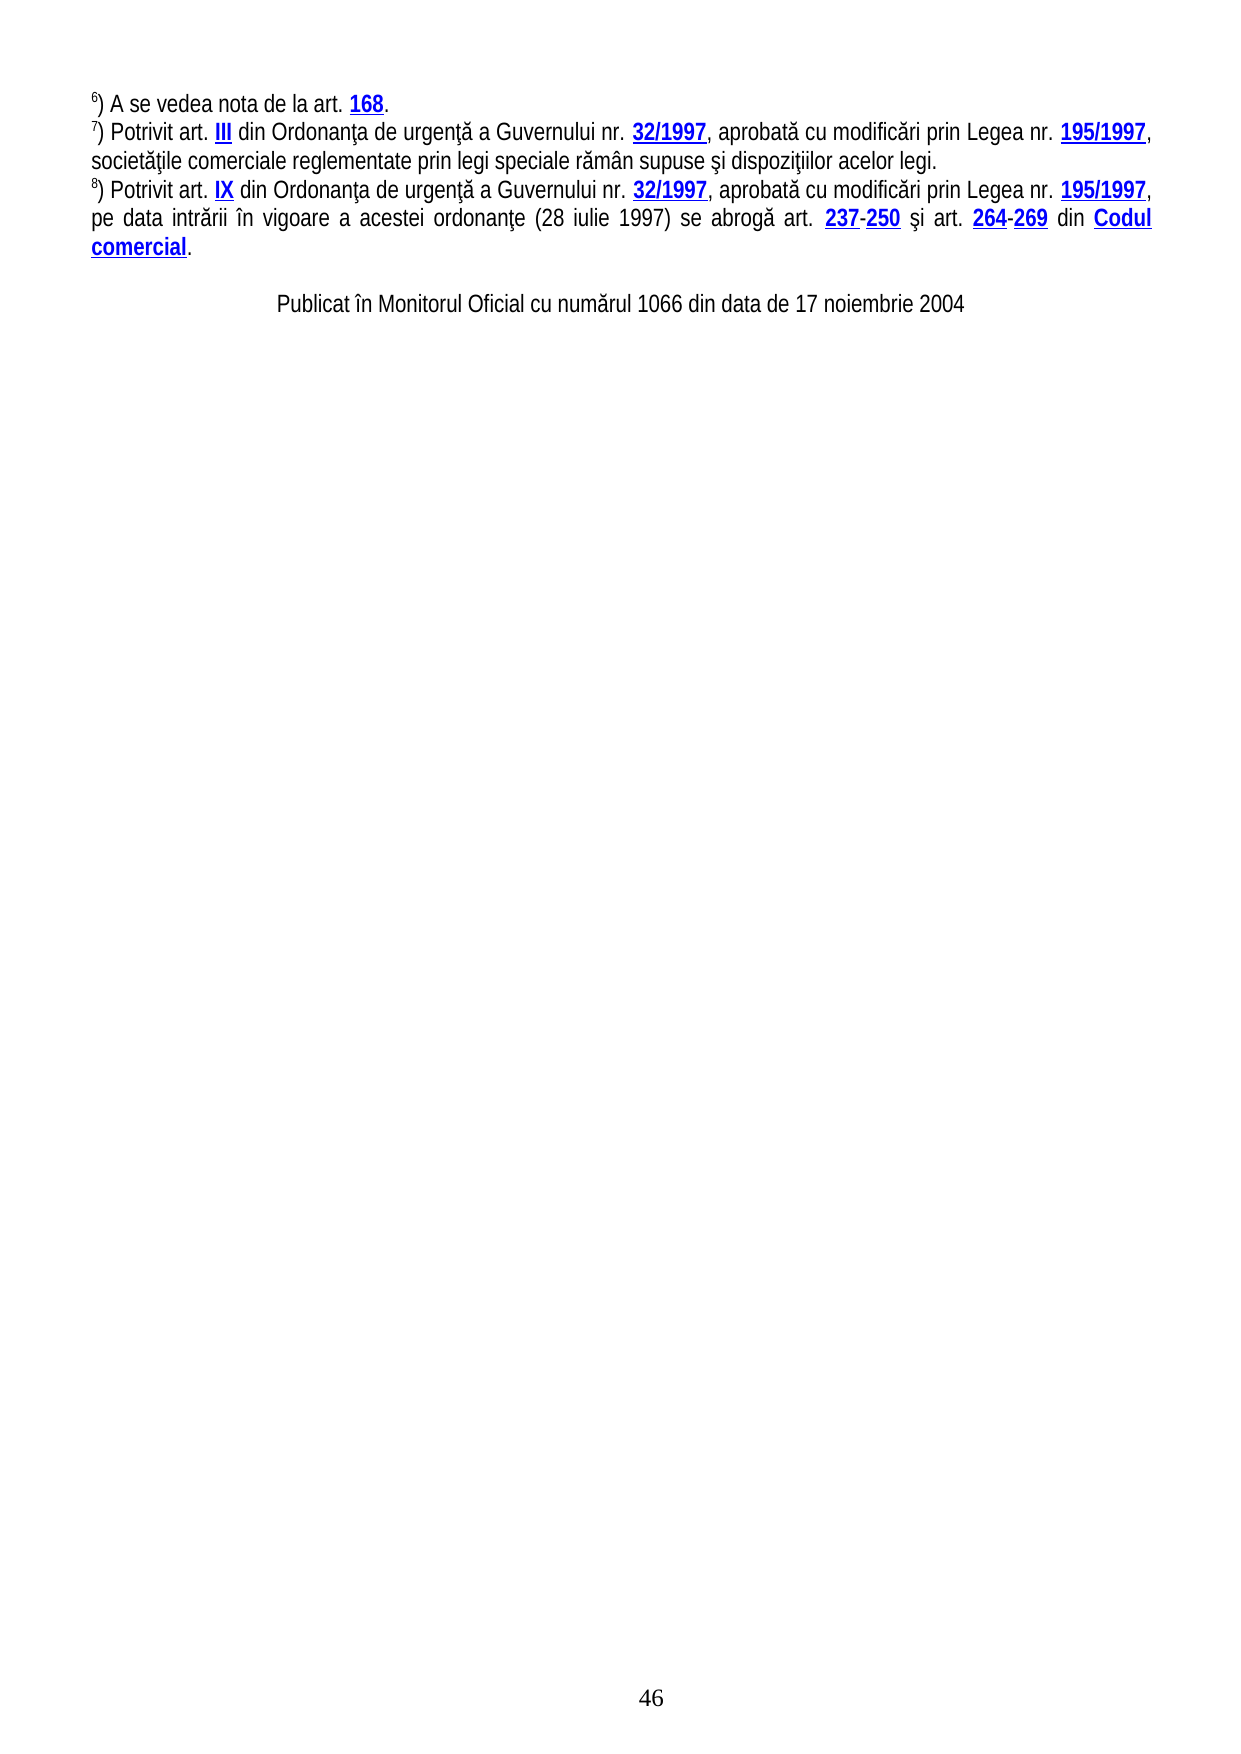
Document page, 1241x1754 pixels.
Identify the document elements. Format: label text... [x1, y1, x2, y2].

text 6) A se vedea nota de la art. 168. [91, 89, 1152, 117]
text Publicat în Monitorul Oficial cu numărul 1066 din data de 17 noiembrie 2004 [91, 289, 1152, 318]
text 7) Potrivit art. III din Ordonanţa de urgenţă a Guvernului nr. 32/1997, aprobată cu modificări prin Legea nr. 195/1997, societăţile comerciale reglementate prin legi speciale rămân supuse şi dispoziţiilor acelor legi. [91, 117, 1152, 174]
text 8) Potrivit art. IX din Ordonanţa de urgenţă a Guvernului nr. 32/1997, aprobată cu modificări prin Legea nr. 195/1997, pe data intrării în vigoare a acestei ordonanţe (28 iulie 1997) se abrogă art. 237-250 şi art. 264-269 din Codul comercial. [91, 174, 1152, 261]
